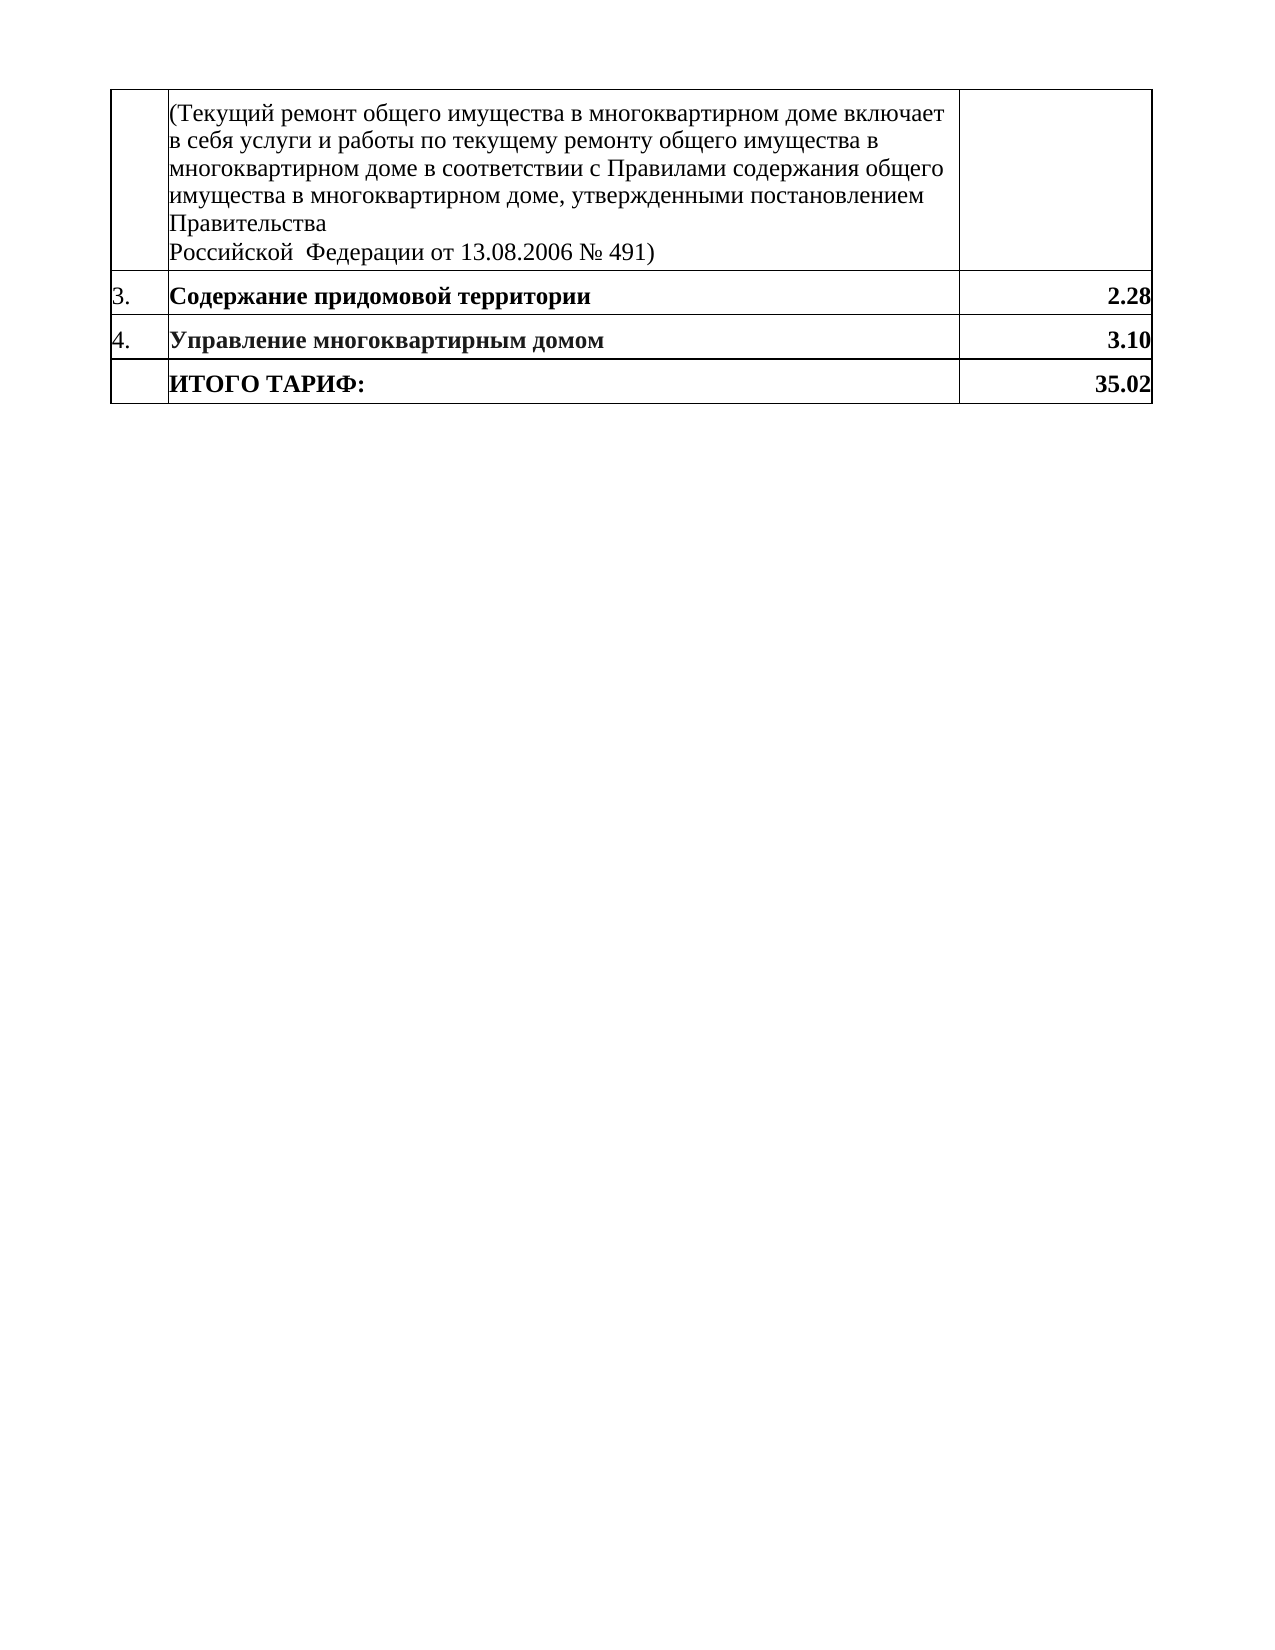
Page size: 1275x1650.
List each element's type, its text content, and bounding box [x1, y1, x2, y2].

table_cell 4. [112, 315, 168, 358]
table_cell 3. [112, 271, 168, 314]
table_cell Содержание придомовой территории [169, 271, 959, 314]
table_cell 3.10 [960, 315, 1151, 358]
table_cell 2.28 [960, 271, 1151, 314]
table_cell 35.02 [960, 360, 1151, 403]
table_cell [960, 90, 1151, 270]
table_cell ИТОГО ТАРИФ: [169, 360, 959, 403]
table_cell Управление многоквартирным домом [169, 315, 959, 358]
table_cell (Текущий ремонт общего имущества в многоквартирном доме включает в себя услуги и работы по текущему ремонту общего имущества в многоквартирном доме в соответствии с Правилами содержания общего имущества в многоквартирном доме, утвержденными постановлением Правительства Российской Федерации от 13.08.2006 № 491) [169, 90, 959, 270]
table_cell [112, 360, 168, 403]
table_cell [112, 90, 168, 270]
